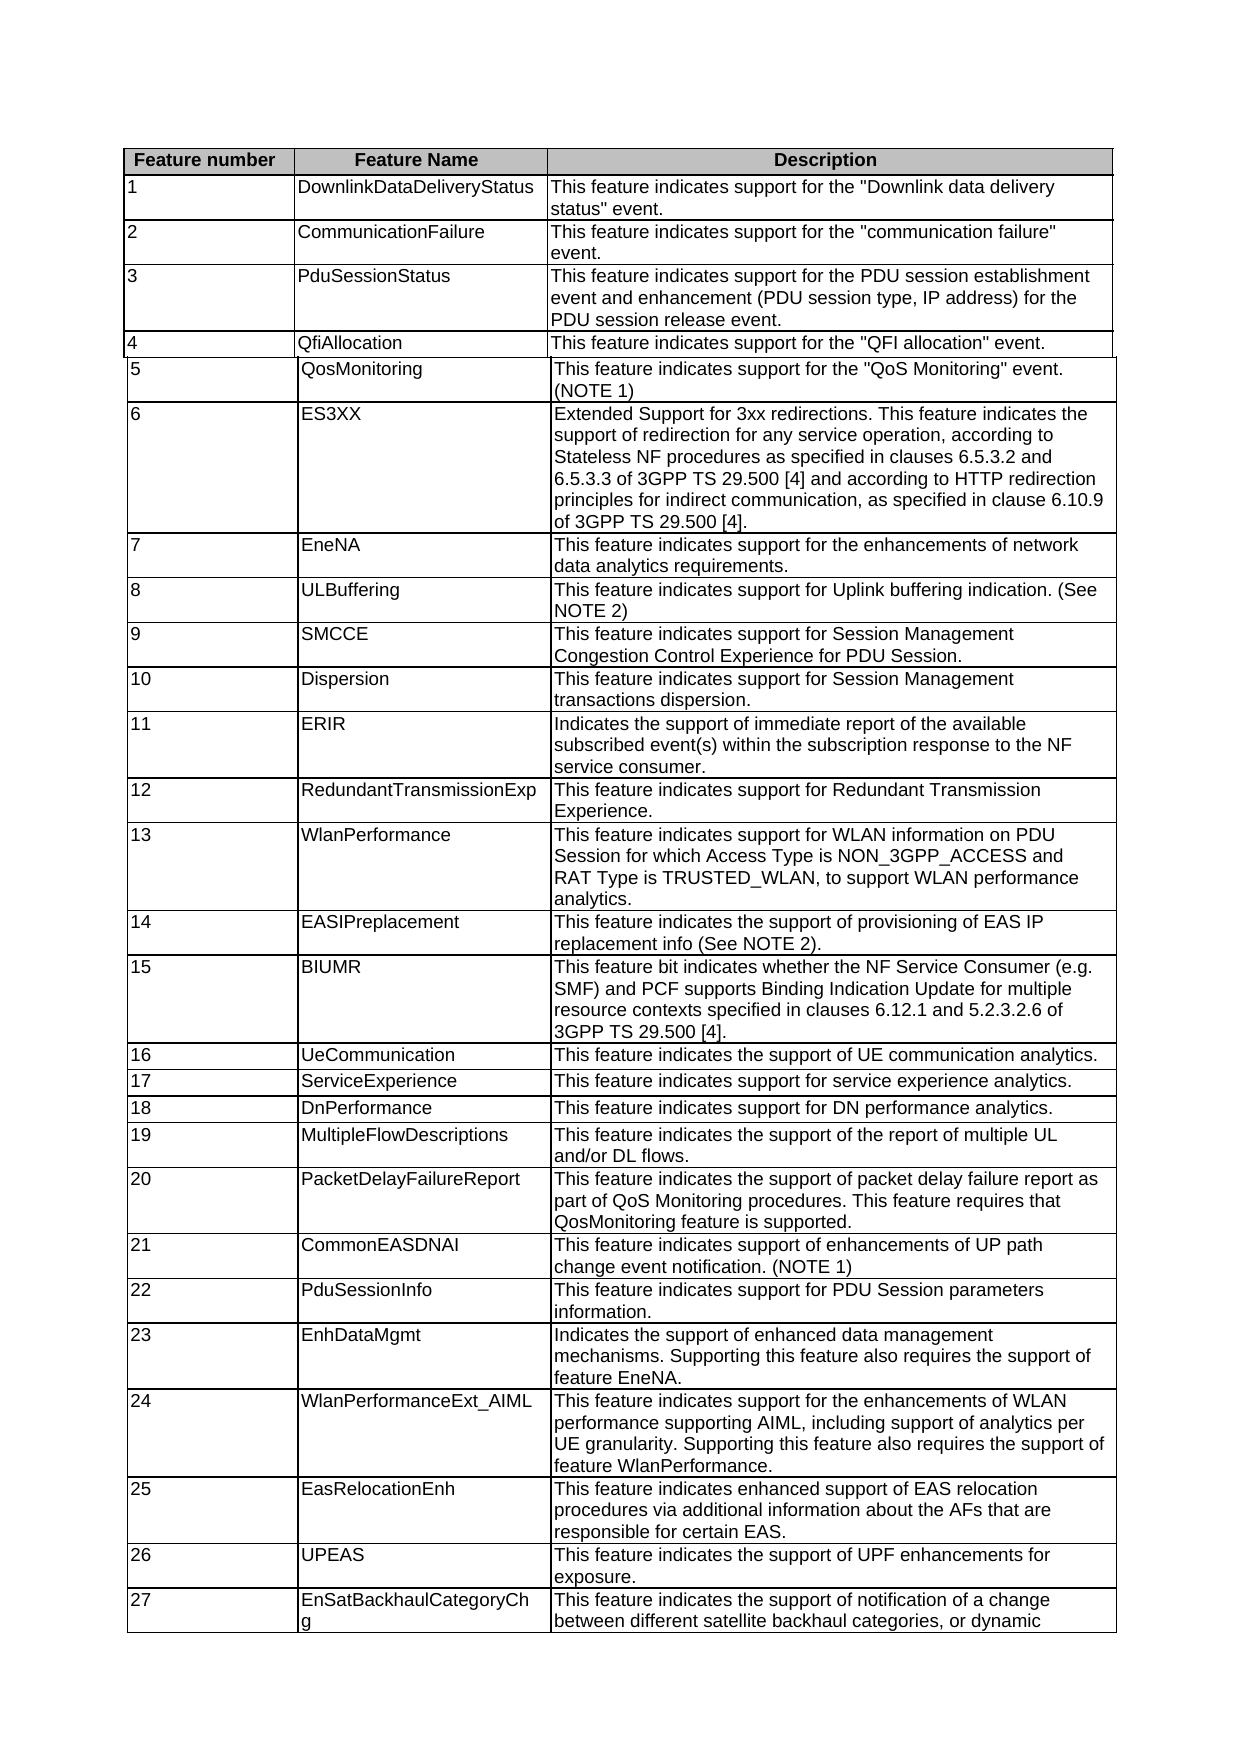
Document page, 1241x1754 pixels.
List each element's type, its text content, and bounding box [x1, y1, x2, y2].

table_cell This feature indicates the support of provisioning of EAS IP replacement info (See NOTE 2). [552, 911, 1116, 954]
table_cell PacketDelayFailureReport [299, 1168, 550, 1233]
table_cell 14 [128, 911, 297, 954]
table_cell 12 [128, 779, 297, 822]
table_cell CommunicationFailure [295, 221, 547, 264]
table_cell BIUMR [299, 956, 550, 1042]
table_cell ERIR [299, 712, 550, 777]
table_cell This feature indicates support for the "Downlink data delivery status" event. [548, 176, 1112, 219]
table_header Feature Name [295, 149, 547, 174]
table_cell EasRelocationEnh [299, 1478, 550, 1542]
table_cell RedundantTransmissionExp [299, 779, 550, 822]
table_cell DnPerformance [299, 1097, 550, 1122]
table_cell This feature indicates support for DN performance analytics. [552, 1097, 1116, 1122]
table_cell 1 [125, 176, 294, 219]
table_cell QfiAllocation [295, 332, 547, 356]
table_cell PduSessionInfo [299, 1279, 550, 1322]
table_cell This feature indicates support for the "QFI allocation" event. [548, 332, 1112, 356]
table_cell This feature indicates support for service experience analytics. [552, 1070, 1116, 1095]
table_cell SMCCE [299, 623, 550, 666]
table_cell 13 [128, 823, 297, 909]
table_cell 7 [128, 534, 297, 577]
table_cell MultipleFlowDescriptions [299, 1123, 550, 1166]
table_cell This feature indicates support for the enhancements of WLAN performance supporting AIML, including support of analytics per UE granularity. Supporting this feature also requires the support of feature WlanPerformance. [552, 1390, 1116, 1476]
table_cell CommonEASDNAI [299, 1234, 550, 1277]
table_cell WlanPerformance [299, 823, 550, 909]
table_cell This feature indicates support for PDU Session parameters information. [552, 1279, 1116, 1322]
table_cell This feature indicates support for the enhancements of network data analytics requirements. [552, 534, 1116, 577]
table_cell 11 [128, 712, 297, 777]
table_cell 8 [128, 578, 297, 621]
table_cell This feature indicates enhanced support of EAS relocation procedures via additional information about the AFs that are responsible for certain EAS. [552, 1478, 1116, 1542]
table_cell PduSessionStatus [295, 265, 547, 330]
table_cell ServiceExperience [299, 1070, 550, 1095]
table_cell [299, 1589, 550, 1632]
table_cell UPEAS [299, 1544, 550, 1587]
table_cell This feature indicates support for Session Management transactions dispersion. [552, 668, 1116, 711]
table_cell WlanPerformanceExt_AIML [299, 1390, 550, 1476]
table_cell 20 [128, 1168, 297, 1233]
table_cell ES3XX [299, 403, 550, 532]
table_cell UeCommunication [299, 1044, 550, 1069]
table_cell This feature indicates the support of UE communication analytics. [552, 1044, 1116, 1069]
table_cell This feature indicates support for Session Management Congestion Control Experience for PDU Session. [552, 623, 1116, 666]
table_cell 21 [128, 1234, 297, 1277]
table_cell Indicates the support of enhanced data management mechanisms. Supporting this feature also requires the support of feature EneNA. [552, 1324, 1116, 1388]
table_cell 9 [128, 623, 297, 666]
table_cell EASIPreplacement [299, 911, 550, 954]
table_cell 4 [125, 332, 294, 356]
table_cell This feature indicates support for the "communication failure" event. [548, 221, 1112, 264]
table_cell 23 [128, 1324, 297, 1388]
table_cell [552, 1589, 1116, 1632]
table_cell This feature indicates the support of the report of multiple UL and/or DL flows. [552, 1123, 1116, 1166]
table_cell DownlinkDataDeliveryStatus [295, 176, 547, 219]
table_cell EnhDataMgmt [299, 1324, 550, 1388]
table_cell This feature indicates support for Redundant Transmission Experience. [552, 779, 1116, 822]
table_cell Extended Support for 3xx redirections. This feature indicates the support of redirection for any service operation, according to Stateless NF procedures as specified in clauses 6.5.3.2 and 6.5.3.3 of 3GPP TS 29.500 [4] and according to HTTP redirection principles for indirect communication, as specified in clause 6.10.9 of 3GPP TS 29.500 [4]. [552, 403, 1116, 532]
table_cell 24 [128, 1390, 297, 1476]
table_cell EneNA [299, 534, 550, 577]
table_cell This feature indicates support for the PDU session establishment event and enhancement (PDU session type, IP address) for the PDU session release event. [548, 265, 1112, 330]
table_cell 2 [125, 221, 294, 264]
table_cell This feature indicates support for the "QoS Monitoring" event. (NOTE 1) [552, 358, 1116, 401]
table_cell This feature indicates the support of packet delay failure report as part of QoS Monitoring procedures. This feature requires that QosMonitoring feature is supported. [552, 1168, 1116, 1233]
table_cell 25 [128, 1478, 297, 1542]
table_cell 15 [128, 956, 297, 1042]
table_header Description [548, 149, 1112, 174]
table_cell Indicates the support of immediate report of the available subscribed event(s) within the subscription response to the NF service consumer. [552, 712, 1116, 777]
table_cell 16 [128, 1044, 297, 1069]
table_cell 6 [128, 403, 297, 532]
table_cell 27 [128, 1589, 297, 1632]
table_cell This feature indicates support for Uplink buffering indication. (See NOTE 2) [552, 578, 1116, 621]
table_cell This feature bit indicates whether the NF Service Consumer (e.g. SMF) and PCF supports Binding Indication Update for multiple resource contexts specified in clauses 6.12.1 and 5.2.3.2.6 of 3GPP TS 29.500 [4]. [552, 956, 1116, 1042]
table_cell ULBuffering [299, 578, 550, 621]
table_cell Dispersion [299, 668, 550, 711]
table_cell This feature indicates support of enhancements of UP path change event notification. (NOTE 1) [552, 1234, 1116, 1277]
table_cell 22 [128, 1279, 297, 1322]
table_cell 10 [128, 668, 297, 711]
table_cell 26 [128, 1544, 297, 1587]
table_cell QosMonitoring [299, 358, 550, 401]
table_cell 3 [125, 265, 294, 330]
table_cell 17 [128, 1070, 297, 1095]
table_cell This feature indicates the support of UPF enhancements for exposure. [552, 1544, 1116, 1587]
table_cell This feature indicates support for WLAN information on PDU Session for which Access Type is NON_3GPP_ACCESS and RAT Type is TRUSTED_WLAN, to support WLAN performance analytics. [552, 823, 1116, 909]
table_cell 5 [128, 358, 297, 401]
table_header Feature number [125, 149, 294, 174]
table_cell 19 [128, 1123, 297, 1166]
table_cell 18 [128, 1097, 297, 1122]
